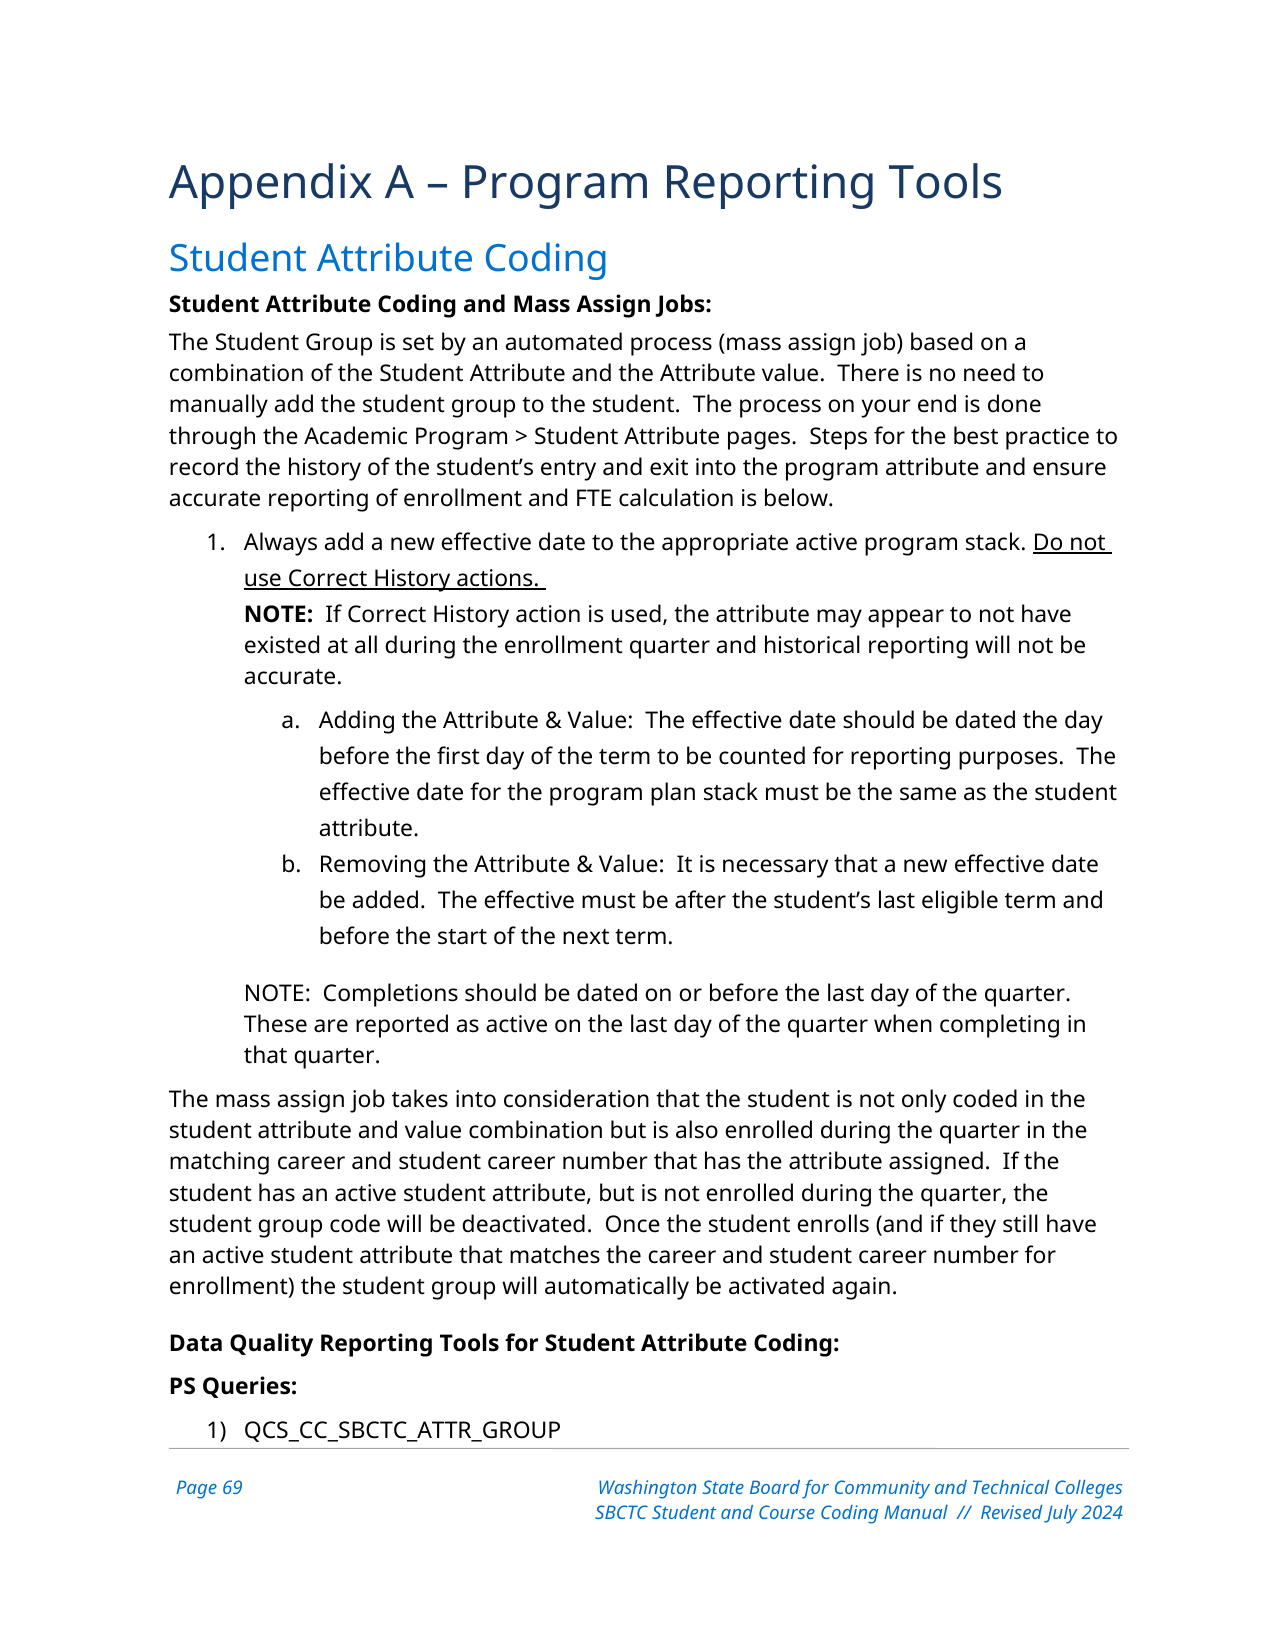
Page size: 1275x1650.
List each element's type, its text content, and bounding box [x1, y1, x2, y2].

text Data Quality Reporting Tools for Student Attribute Coding: [169, 1326, 1125, 1358]
subtitle Student Attribute Coding [169, 231, 1125, 282]
list QCS_CC_SBCTC_ATTR_GROUP [206, 1414, 1125, 1445]
list Adding the Attribute & Value: The effective date should be dated the day before the first day of the term to be counted for reporting purposes. The effective date for the program plan stack must be the same as the student attribute. [281, 704, 1125, 843]
text NOTE: Completions should be dated on or before the last day of the quarter. These are reported as active on the last day of the quarter when completing in that quarter. [244, 976, 1125, 1070]
list NOTE: If Correct History action is used, the attribute may appear to not have existed at all during the enrollment quarter and historical reporting will not be accurate. [244, 598, 1125, 692]
subtitle Appendix A – Program Reporting Tools [169, 150, 1125, 212]
text The mass assign job takes into consideration that the student is not only coded in the student attribute and value combination but is also enrolled during the quarter in the matching career and student career number that has the attribute assigned. If the student has an active student attribute, but is not enrolled during the quarter, the student group code will be deactivated. Once the student enrolls (and if they still have an active student attribute that matches the career and student career number for enrollment) the student group will automatically be activated again. [169, 1083, 1125, 1301]
list Always add a new effective date to the appropriate active program stack. Do not use Correct History actions. [206, 526, 1125, 593]
text Student Attribute Coding and Mass Assign Jobs: [169, 288, 1125, 320]
text The Student Group is set by an automated process (mass assign job) based on a combination of the Student Attribute and the Attribute value. There is no need to manually add the student group to the student. The process on your end is done through the Academic Program > Student Attribute pages. Steps for the best practice to record the history of the student’s entry and exit into the program attribute and ensure accurate reporting of enrollment and FTE calculation is below. [169, 326, 1125, 513]
text PS Queries: [169, 1370, 1125, 1401]
list Removing the Attribute & Value: It is necessary that a new effective date be added. The effective must be after the student’s last eligible term and before the start of the next term. [281, 848, 1125, 951]
